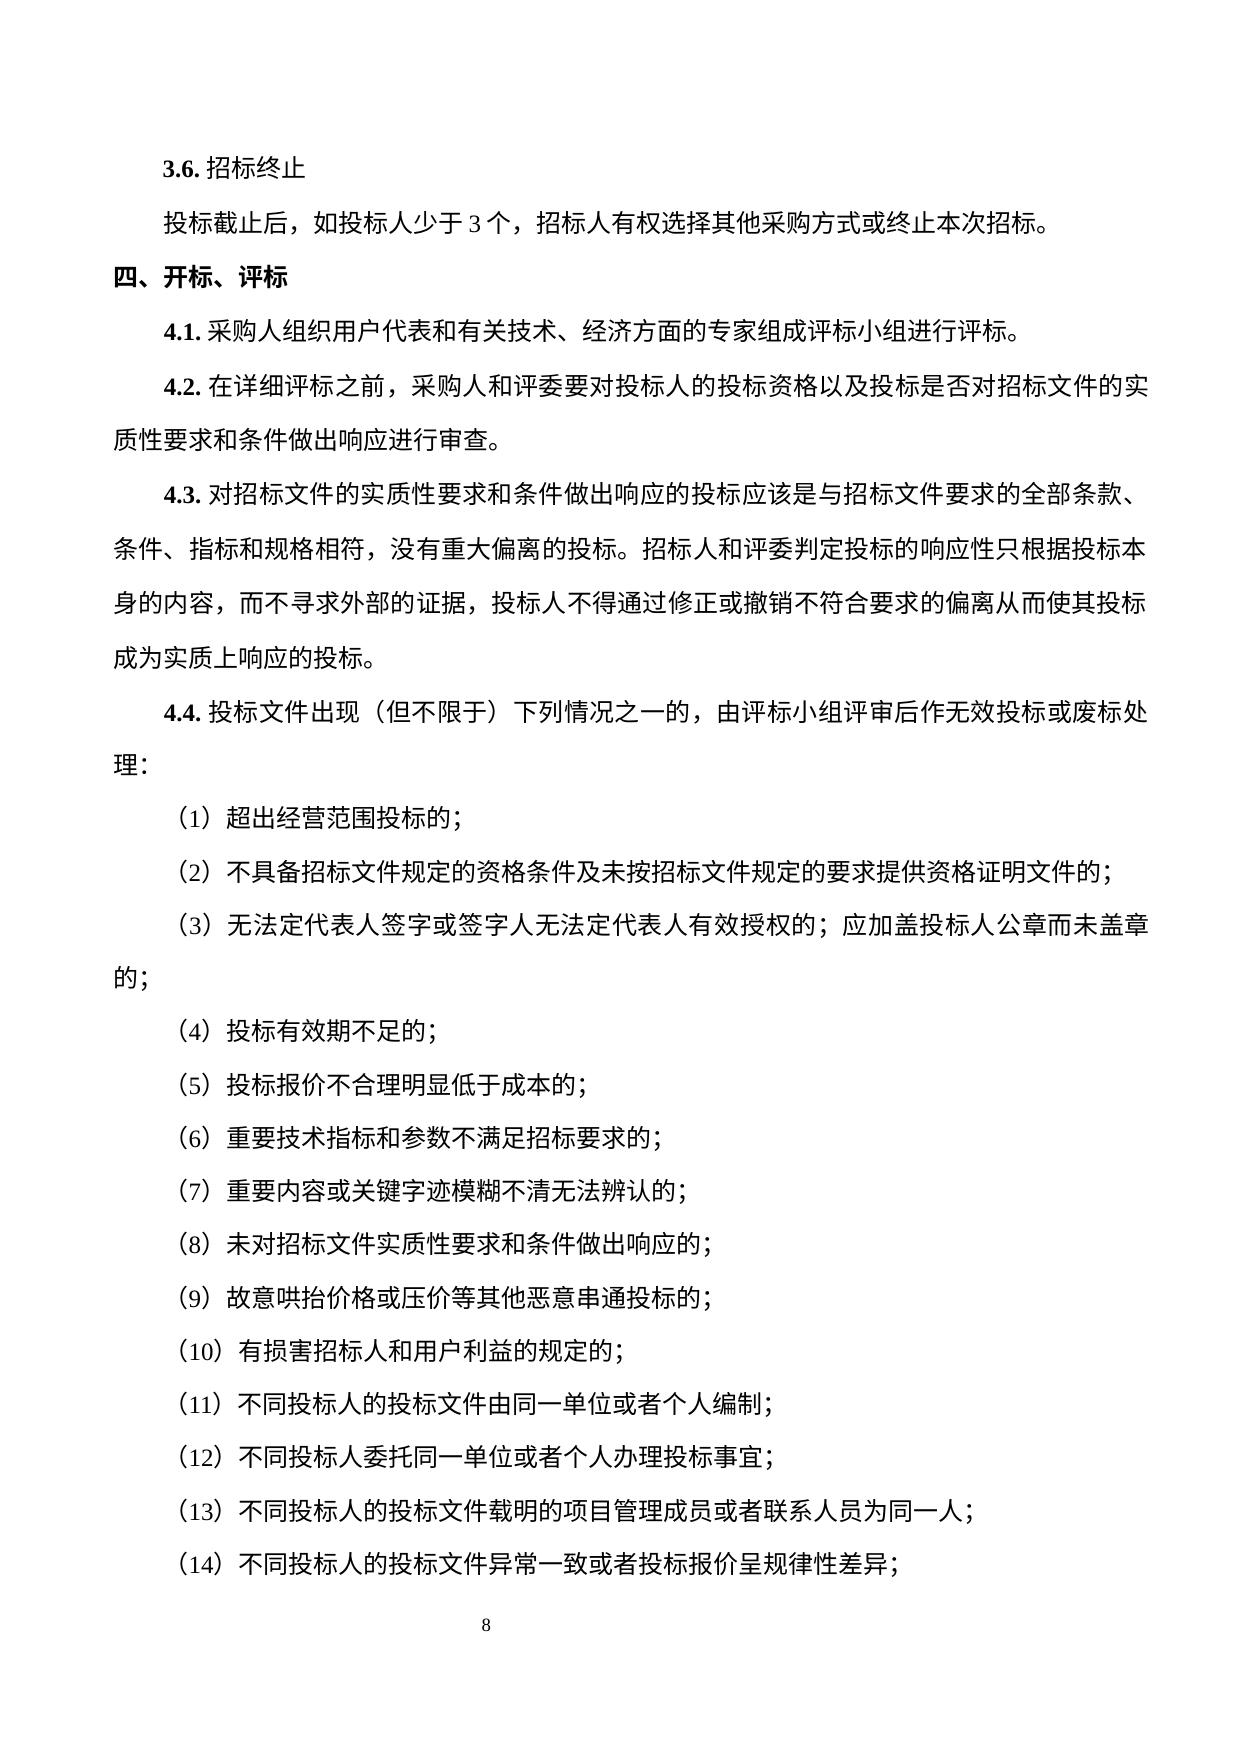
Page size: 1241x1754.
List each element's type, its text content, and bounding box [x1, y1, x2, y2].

text （12）不同投标人委托同一单位或者个人办理投标事宜； [113, 1438, 1150, 1474]
text 4.1. 采购人组织用户代表和有关技术、经济方面的专家组成评标小组进行评标。 [113, 312, 1150, 348]
text （8）未对招标文件实质性要求和条件做出响应的； [113, 1225, 1150, 1261]
text （11）不同投标人的投标文件由同一单位或者个人编制； [113, 1384, 1150, 1421]
text （5）投标报价不合理明显低于成本的； [113, 1065, 1150, 1101]
text （1）超出经营范围投标的； [113, 799, 1150, 835]
text （7）重要内容或关键字迹模糊不清无法辨认的； [113, 1172, 1150, 1208]
text （13）不同投标人的投标文件载明的项目管理成员或者联系人员为同一人； [113, 1491, 1150, 1527]
text （9）故意哄抬价格或压价等其他恶意串通投标的； [113, 1278, 1150, 1314]
text （6）重要技术指标和参数不满足招标要求的； [113, 1118, 1150, 1154]
text （10）有损害招标人和用户利益的规定的； [113, 1331, 1150, 1367]
text （14）不同投标人的投标文件异常一致或者投标报价呈规律性差异； [113, 1544, 1150, 1580]
text （4）投标有效期不足的； [113, 1012, 1150, 1048]
text （3）无法定代表人签字或签字人无法定代表人有效授权的；应加盖投标人公章而未盖章的； [113, 905, 1150, 995]
text 4.2. 在详细评标之前，采购人和评委要对投标人的投标资格以及投标是否对招标文件的实质性要求和条件做出响应进行审查。 [113, 366, 1150, 457]
text 3.6. 招标终止 [113, 149, 1150, 185]
text 4.3. 对招标文件的实质性要求和条件做出响应的投标应该是与招标文件要求的全部条款、条件、指标和规格相符，没有重大偏离的投标。招标人和评委判定投标的响应性只根据投标本身的内容，而不寻求外部的证据，投标人不得通过修正或撤销不符合要求的偏离从而使其投标成为实质上响应的投标。 [113, 475, 1150, 674]
text 四、开标、评标 [113, 257, 1150, 294]
text 投标截止后，如投标人少于3个，招标人有权选择其他采购方式或终止本次招标。 [113, 203, 1150, 239]
text （2）不具备招标文件规定的资格条件及未按招标文件规定的要求提供资格证明文件的； [113, 852, 1150, 888]
text 4.4. 投标文件出现（但不限于）下列情况之一的，由评标小组评审后作无效投标或废标处理： [113, 692, 1150, 782]
